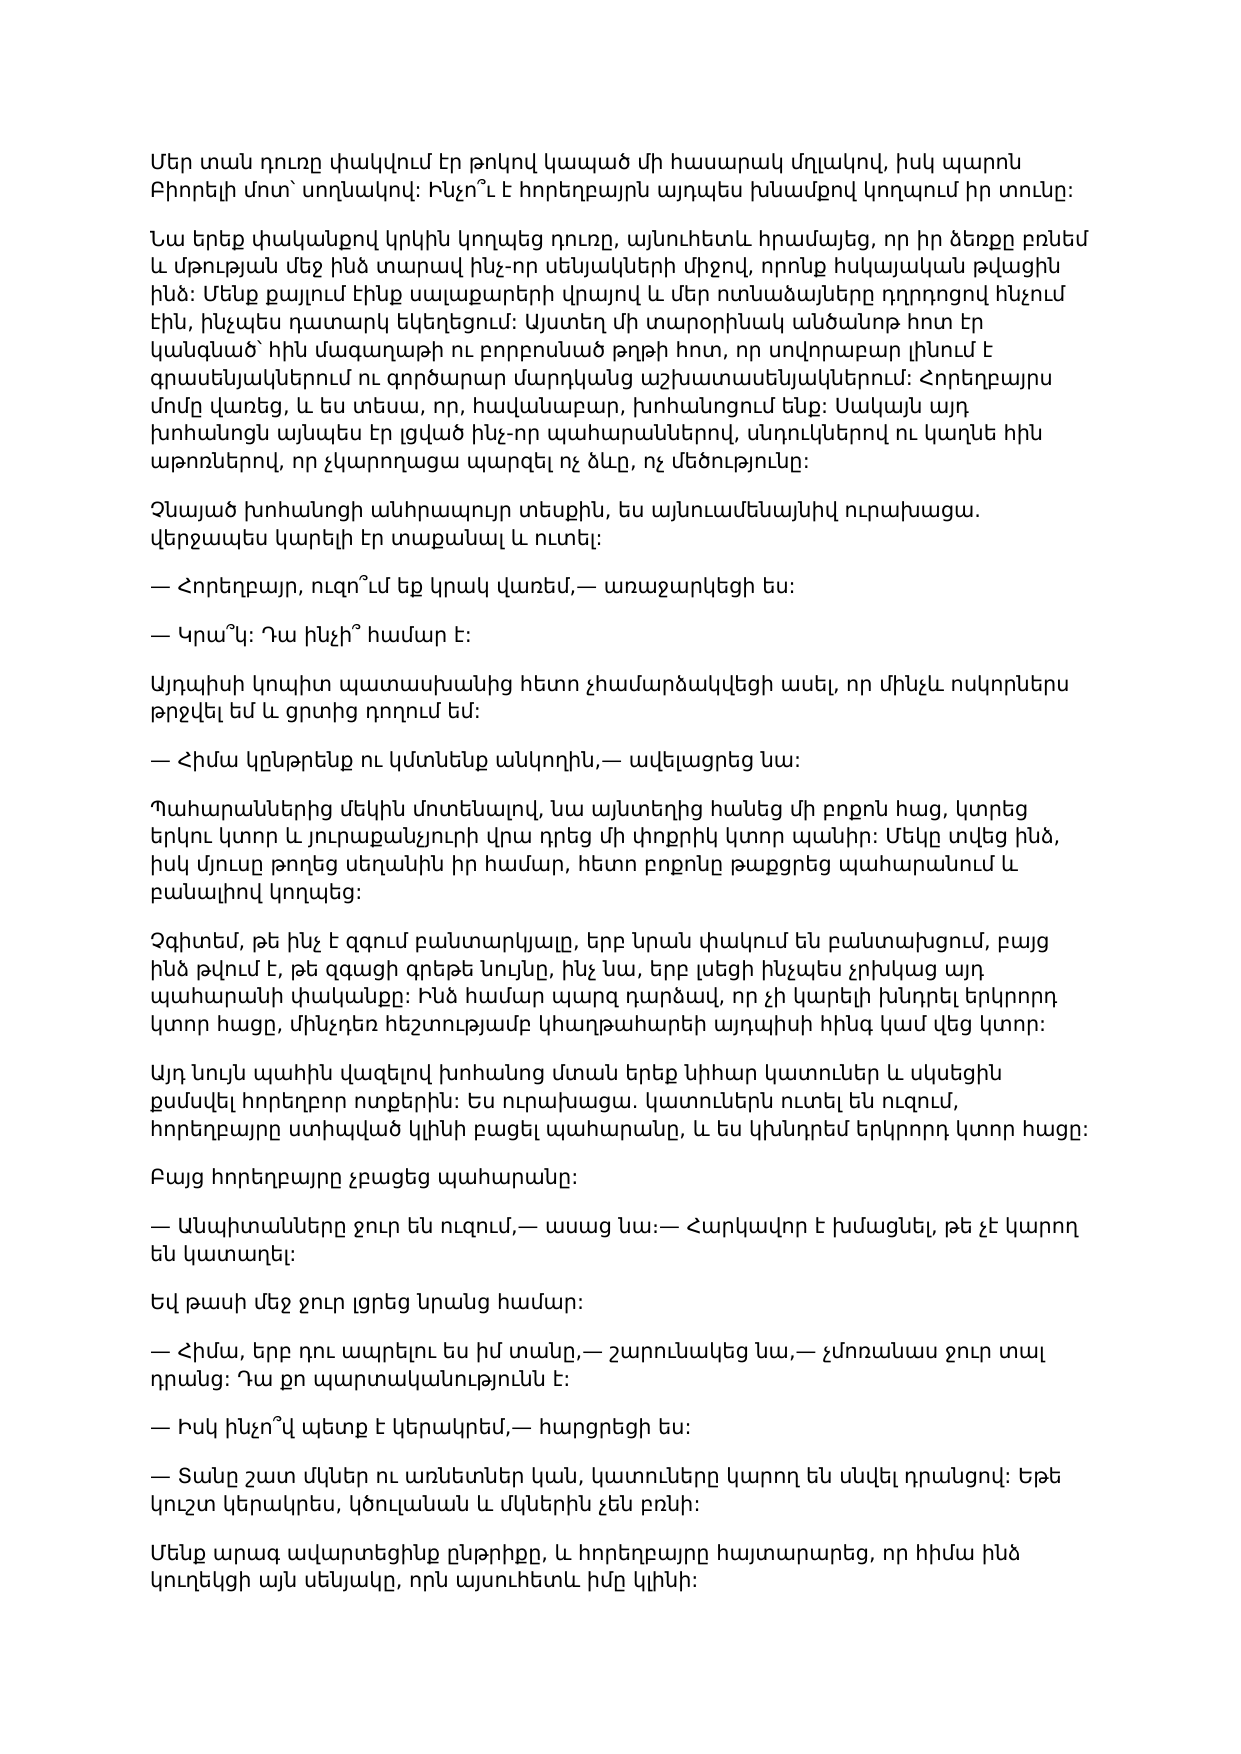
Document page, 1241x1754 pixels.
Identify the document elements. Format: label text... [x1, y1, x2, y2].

text — Տանը շատ մկներ ու առնետներ կան, կատուները կարող են սնվել դրանցով: Եթե կուշտ կերակրես, կծուլանան և մկներին չեն բռնի: [150, 1464, 1090, 1516]
text Եվ թասի մեջ ջուր լցրեց նրանց համար: [150, 1290, 1090, 1314]
text — Հորեղբայր, ուզո՞ւմ եք կրակ վառեմ,— առաջարկեցի ես: [150, 574, 1090, 599]
text Այդ նույն պահին վազելով խոհանոց մտան երեք նիհար կատուներ և սկսեցին քսմսվել հորեղբոր ոտքերին: Ես ուրախացա. կատուներն ուտել են ուզում, հորեղբայրը ստիպված կլինի բացել պահարանը, և ես կխնդրեմ երկրորդ կտոր հացը: [150, 1061, 1090, 1141]
text Չգիտեմ, թե ինչ է զգում բանտարկյալը, երբ նրան փակում են բանտախցում, բայց ինձ թվում է, թե զգացի գրեթե նույնը, ինչ նա, երբ լսեցի ինչպես չրխկաց այդ պահարանի փականքը: Ինձ համար պարզ դարձավ, որ չի կարելի խնդրել երկրորդ կտոր հացը, մինչդեռ հեշտությամբ կհաղթահարեի այդպիսի հինգ կամ վեց կտոր: [150, 929, 1090, 1037]
text Մենք արագ ավարտեցինք ընթրիքը, և հորեղբայրը հայտարարեց, որ հիմա ինձ կուղեկցի այն սենյակը, որն այսուհետև իմը կլինի: [150, 1541, 1090, 1593]
text Այդպիսի կոպիտ պատասխանից հետո չհամարձակվեցի ասել, որ մինչև ոսկորներս թրջվել եմ և ցրտից դողում եմ: [150, 672, 1090, 724]
text — Կրա՞կ: Դա ինչի՞ համար է: [150, 623, 1090, 647]
text Չնայած խոհանոցի անհրապույր տեսքին, ես այնուամենայնիվ ուրախացա. վերջապես կարելի էր տաքանալ և ուտել: [150, 498, 1090, 550]
text — Հիմա կընթրենք ու կմտնենք անկողին,— ավելացրեց նա: [150, 748, 1090, 772]
text — Հիմա, երբ դու ապրելու ես իմ տանը,— շարունակեց նա,— չմոռանաս ջուր տալ դրանց: Դա քո պարտականությունն է: [150, 1339, 1090, 1391]
text Նա երեք փականքով կրկին կողպեց դուռը, այնուհետև հրամայեց, որ իր ձեռքը բռնեմ և մթության մեջ ինձ տարավ ինչ-որ սենյակների միջով, որոնք հսկայական թվացին ինձ: Մենք քայլում էինք սալաքարերի վրայով և մեր ոտնաձայները դղրդոցով հնչում էին, ինչպես դատարկ եկեղեցում: Այստեղ մի տարօրինակ անծանոթ հոտ էր կանգնած՝ հին մագաղաթի ու բորբոսնած թղթի հոտ, որ սովորաբար լինում է գրասենյակներում ու գործարար մարդկանց աշխատասենյակներում: Հորեղբայրս մոմը վառեց, և ես տեսա, որ, հավանաբար, խոհանոցում ենք: Սակայն այդ խոհանոցն այնպես էր լցված ինչ-որ պահարաններով, սնդուկներով ու կաղնե հին աթոռներով, որ չկարողացա պարզել ոչ ձևը, ոչ մեծությունը: [150, 227, 1090, 473]
text — Իսկ ինչո՞վ պետք է կերակրեմ,— հարցրեցի ես: [150, 1415, 1090, 1440]
text Բայց հորեղբայրը չբացեց պահարանը: [150, 1165, 1090, 1189]
text — Անպիտանները ջուր են ուզում,— ասաց նա։— Հարկավոր է խմացնել, թե չէ կարող են կատաղել: [150, 1214, 1090, 1266]
text Պահարաններից մեկին մոտենալով, նա այնտեղից հանեց մի բոքոն հաց, կտրեց երկու կտոր և յուրաքանչյուրի վրա դրեց մի փոքրիկ կտոր պանիր: Մեկը տվեց ինձ, իսկ մյուսը թողեց սեղանին իր համար, հետո բոքոնը թաքցրեց պահարանում և բանալիով կողպեց: [150, 797, 1090, 904]
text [150, 150, 1090, 202]
